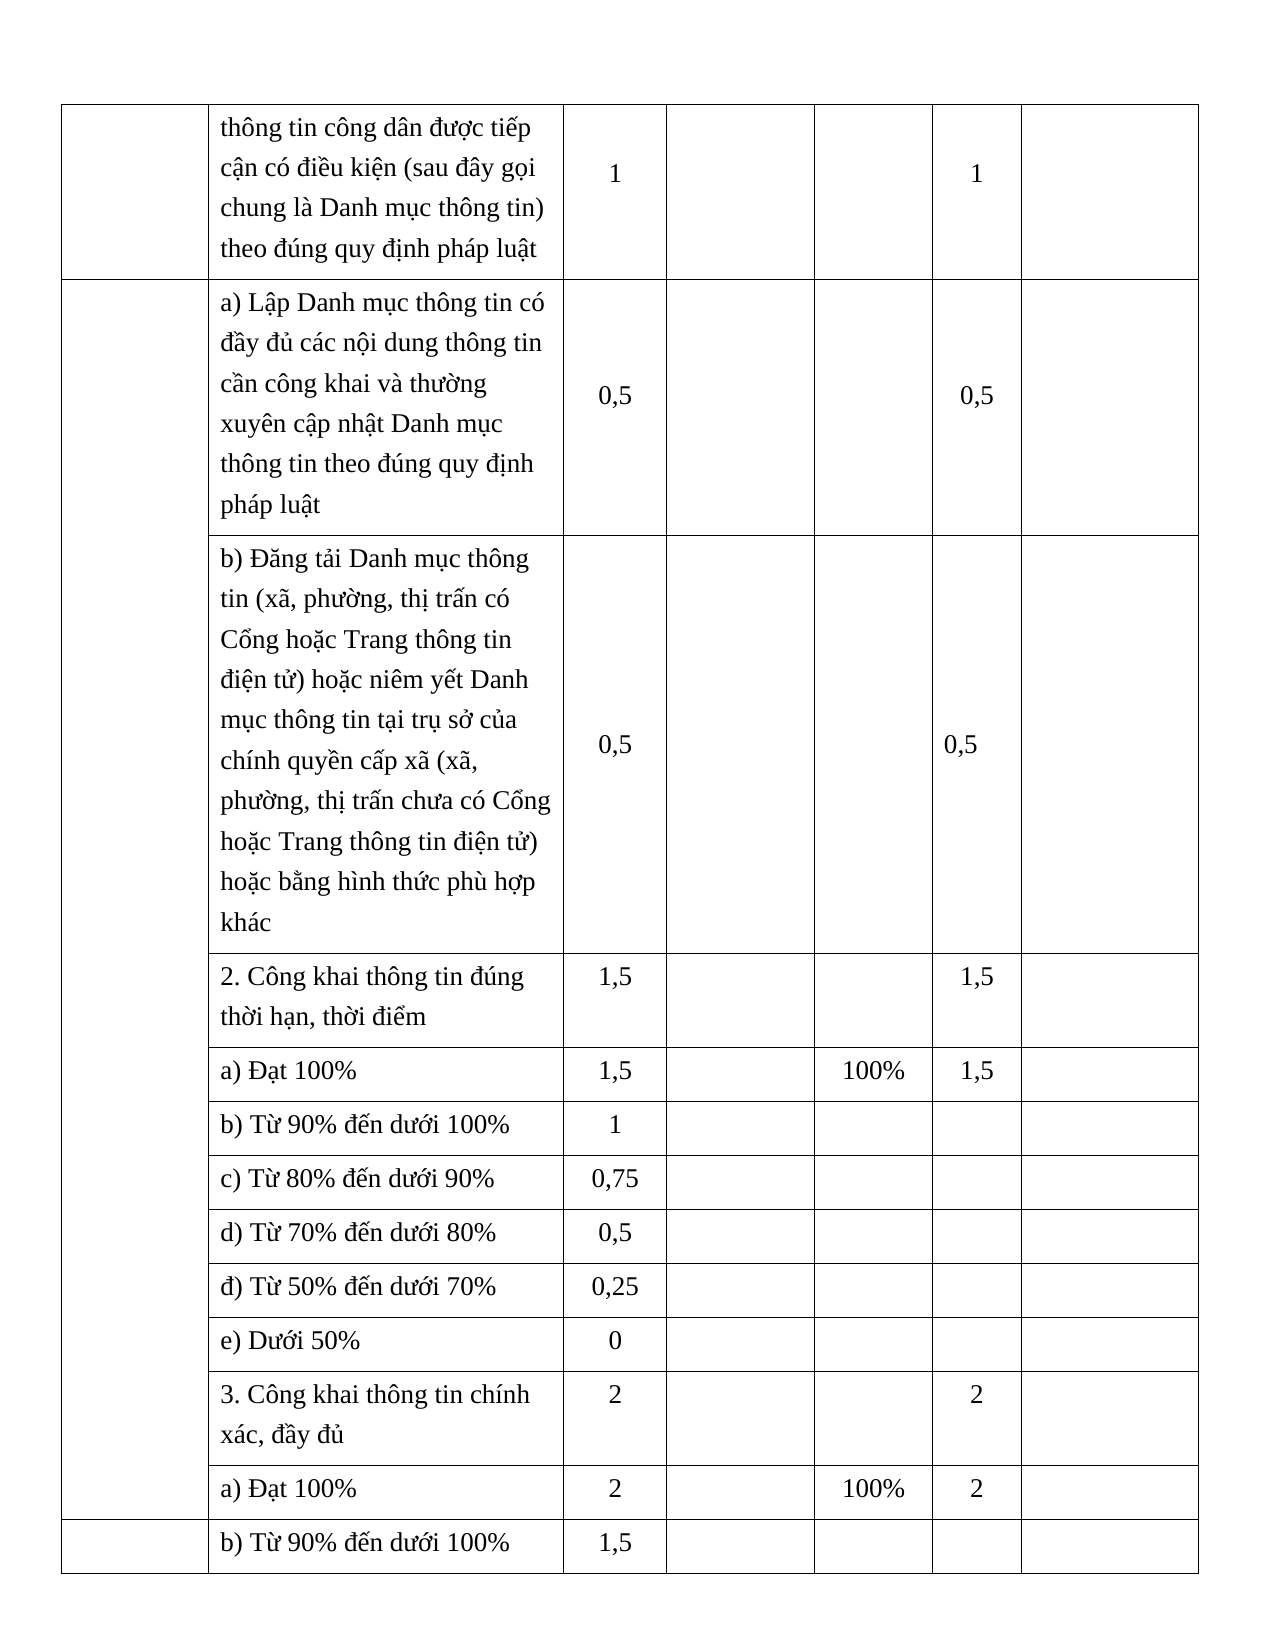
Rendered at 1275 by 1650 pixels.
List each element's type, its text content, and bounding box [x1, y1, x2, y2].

table_cell [815, 536, 932, 952]
table_cell [933, 1264, 1021, 1317]
table_cell [667, 1318, 814, 1371]
table_cell [1022, 105, 1198, 279]
table_cell [815, 105, 932, 279]
table_cell 0,5 [564, 536, 666, 952]
table_cell c) Từ 80% đến dưới 90% [209, 1156, 563, 1209]
table_cell [1022, 1156, 1198, 1209]
table_cell 1 [564, 1102, 666, 1155]
table_cell [815, 1264, 932, 1317]
table_cell [815, 1102, 932, 1155]
table_cell [1022, 954, 1198, 1047]
table_cell a) Đạt 100% [209, 1466, 563, 1519]
table_cell a) Lập Danh mục thông tin có đầy đủ các nội dung thông tin cần công khai và thường xuyên cập nhật Danh mục thông tin theo đúng quy định pháp luật [209, 280, 563, 535]
table_cell [667, 1156, 814, 1209]
table_cell [1022, 1102, 1198, 1155]
table_cell e) Dưới 50% [209, 1318, 563, 1371]
table_cell [1022, 1264, 1198, 1317]
table_cell [1022, 1520, 1198, 1573]
table_cell [815, 1210, 932, 1263]
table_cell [209, 105, 563, 279]
table_cell 100% [815, 1466, 932, 1519]
table_cell b) Từ 90% đến dưới 100% [209, 1102, 563, 1155]
table_cell 1,5 [564, 954, 666, 1047]
table_cell b) Đăng tải Danh mục thông tin (xã, phường, thị trấn có Cổng hoặc Trang thông tin điện tử) hoặc niêm yết Danh mục thông tin tại trụ sở của chính quyền cấp xã (xã, phường, thị trấn chưa có Cổng hoặc Trang thông tin điện tử) hoặc bằng hình thức phù hợp khác [209, 536, 563, 952]
table_cell [1022, 536, 1198, 952]
table_cell [933, 1102, 1021, 1155]
table_cell [815, 1156, 932, 1209]
table_cell 3. Công khai thông tin chính xác, đầy đủ [209, 1372, 563, 1465]
table_cell 2 [933, 1372, 1021, 1465]
table_cell [1022, 1210, 1198, 1263]
table_cell [667, 280, 814, 535]
table_cell [815, 954, 932, 1047]
table_cell [667, 1048, 814, 1101]
table_cell [667, 1264, 814, 1317]
table_cell [1022, 1048, 1198, 1101]
table_cell [1022, 1466, 1198, 1519]
table_cell [815, 1520, 932, 1573]
table_cell [815, 1372, 932, 1465]
table_cell [667, 954, 814, 1047]
table_cell 2 [933, 1466, 1021, 1519]
table_cell 0 [564, 1318, 666, 1371]
table_cell 0,5 [564, 280, 666, 535]
table_cell b) Từ 90% đến dưới 100% [209, 1520, 563, 1573]
table_cell d) Từ 70% đến dưới 80% [209, 1210, 563, 1263]
table_cell [1022, 1372, 1198, 1465]
table_cell 2. Công khai thông tin đúng thời hạn, thời điểm [209, 954, 563, 1047]
table_cell 0,5 [933, 536, 1021, 952]
table_cell [62, 105, 208, 279]
table_cell [667, 536, 814, 952]
table_cell 1,5 [564, 1048, 666, 1101]
table_cell [933, 1156, 1021, 1209]
table_cell [1022, 1318, 1198, 1371]
table_cell [667, 1372, 814, 1465]
table_cell [62, 1520, 208, 1573]
table_cell [667, 1102, 814, 1155]
table_cell a) Đạt 100% [209, 1048, 563, 1101]
table_cell 0,75 [564, 1156, 666, 1209]
table_cell 2 [564, 1372, 666, 1465]
table_cell [933, 1210, 1021, 1263]
table_cell đ) Từ 50% đến dưới 70% [209, 1264, 563, 1317]
table_cell [667, 1466, 814, 1519]
table_cell 1 [564, 105, 666, 279]
table_cell [815, 1318, 932, 1371]
table_cell [667, 1520, 814, 1573]
table_cell 0,5 [933, 280, 1021, 535]
table_cell [667, 105, 814, 279]
table_cell 100% [815, 1048, 932, 1101]
table_cell [667, 1210, 814, 1263]
table_cell 0,5 [564, 1210, 666, 1263]
table_cell 2 [564, 1466, 666, 1519]
table_cell [62, 280, 208, 1519]
table_cell [933, 1520, 1021, 1573]
table_cell 1,5 [933, 1048, 1021, 1101]
table_cell 1,5 [564, 1520, 666, 1573]
table_cell 0,25 [564, 1264, 666, 1317]
table_cell [933, 1318, 1021, 1371]
table_cell [1022, 280, 1198, 535]
table_cell 1 [933, 105, 1021, 279]
table_cell 1,5 [933, 954, 1021, 1047]
table_cell [815, 280, 932, 535]
